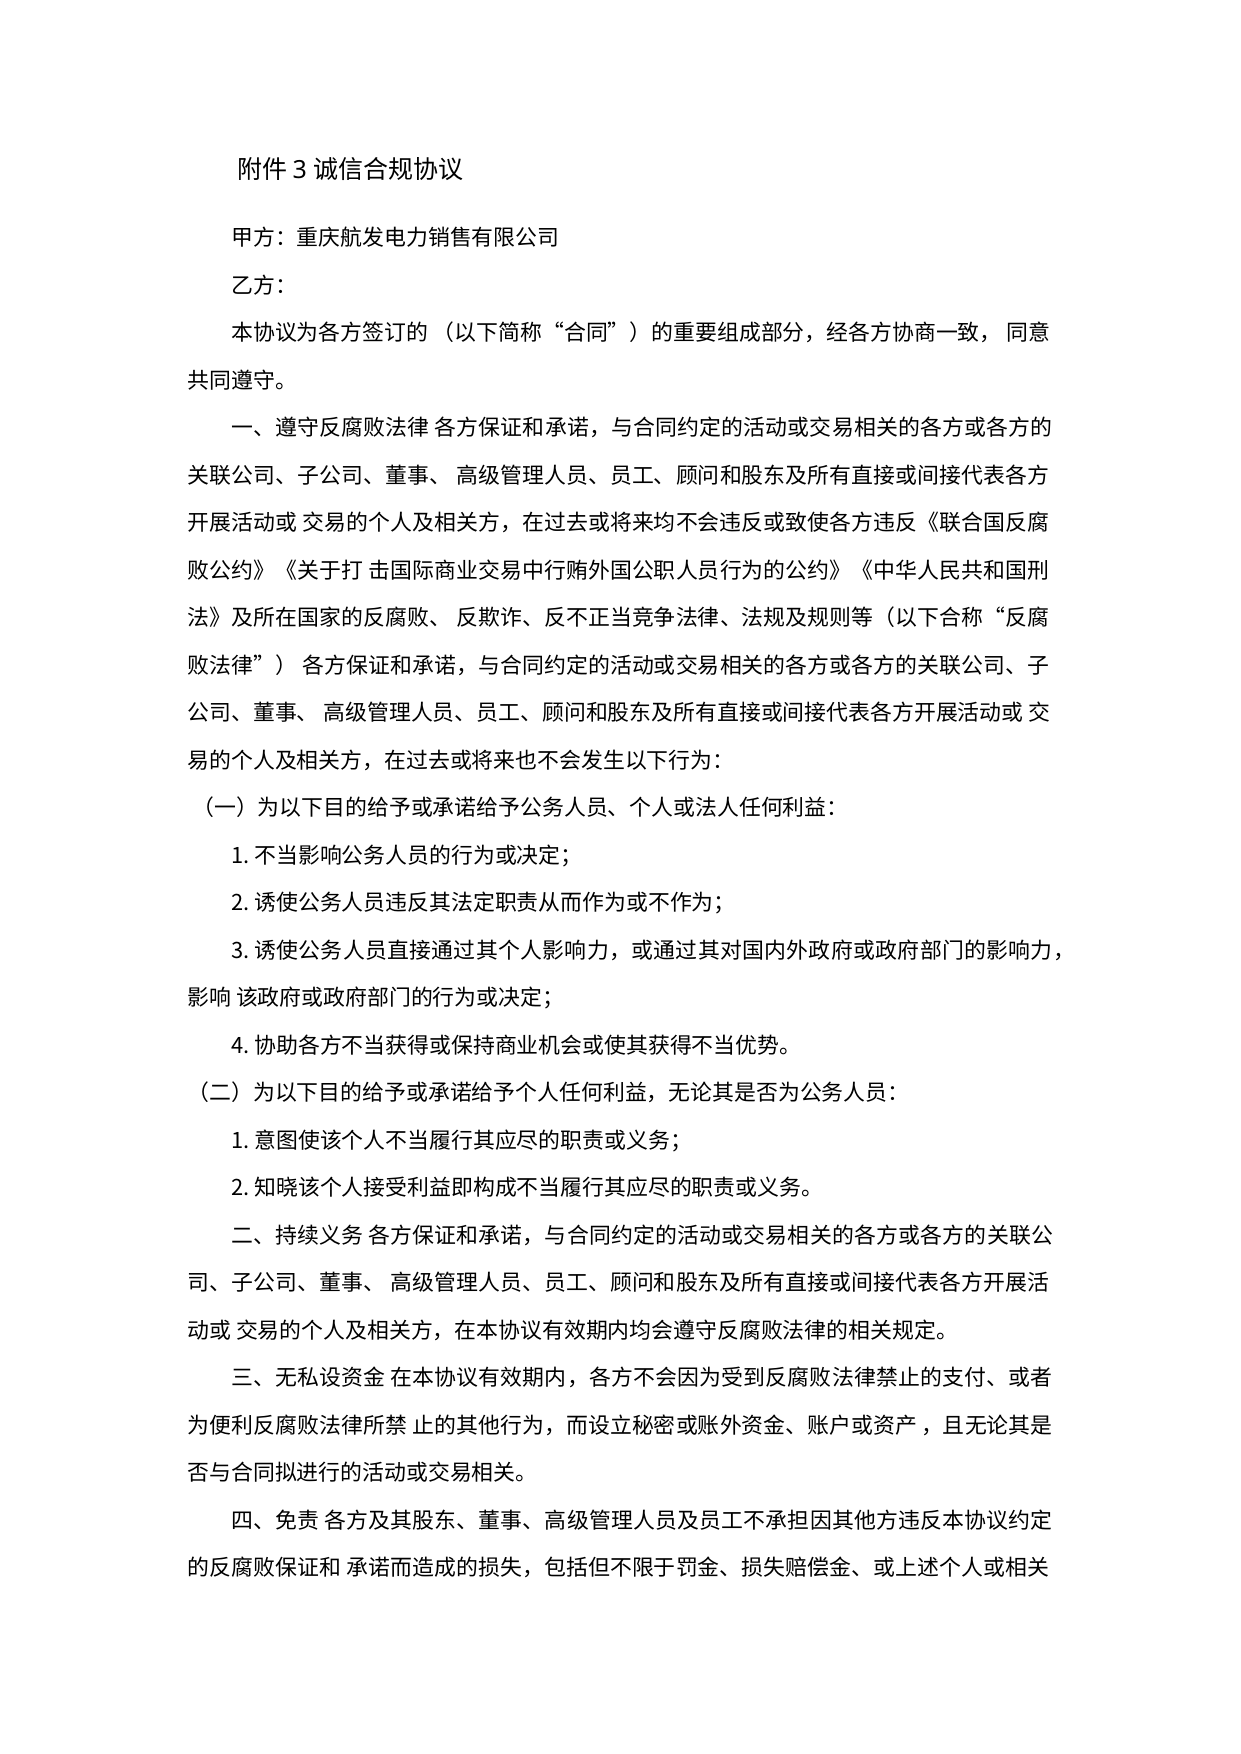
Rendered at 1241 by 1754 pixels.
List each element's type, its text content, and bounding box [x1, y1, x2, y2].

text 附件3 诚信合规协议 [187, 150, 1053, 186]
list 不当影响公务人员的行为或决定； [187, 838, 1053, 869]
text 乙方： [187, 268, 1053, 299]
text 甲方：重庆航发电力销售有限公司 [187, 220, 1053, 252]
list 无私设资金 在本协议有效期内，各方不会因为受到反腐败法律禁止的支付、或者为便利反腐败法律所禁 止的其他行为，而设立秘密或账外资金、账户或资产，且无论其是否与合同拟进行的活动或交易相关。 [187, 1360, 1053, 1487]
text （一）为以下目的给予或承诺给予公务人员、个人或法人任何利益： [187, 790, 1053, 822]
list 诱使公务人员违反其法定职责从而作为或不作为； [187, 885, 1053, 917]
list 遵守反腐败法律 各方保证和承诺，与合同约定的活动或交易相关的各方或各方的关联公司、子公司、董事、 高级管理人员、员工、顾问和股东及所有直接或间接代表各方开展活动或 交易的个人及相关方，在过去或将来均不会违反或致使各方违反《联合国反腐败公约》《关于打 击国际商业交易中行贿外国公职人员行为的公约》《中华人民共和国刑法》及所在国家的反腐败、 反欺诈、反不正当竞争法律、法规及规则等（以下合称“反腐败法律”） 各方保证和承诺，与合同约定的活动或交易相关的各方或各方的关联公司、子公司、董事、 高级管理人员、员工、顾问和股东及所有直接或间接代表各方开展活动或 交易的个人及相关方，在过去或将来也不会发生以下行为： [187, 410, 1053, 774]
list 意图使该个人不当履行其应尽的职责或义务； [187, 1123, 1053, 1154]
list 协助各方不当获得或保持商业机会或使其获得不当优势。 [187, 1028, 1053, 1059]
text 本协议为各方签订的 （以下简称“合同”）的重要组成部分，经各方协商一致， 同意共同遵守。 [187, 315, 1053, 394]
text （二）为以下目的给予或承诺给予个人任何利益，无论其是否为公务人员： [187, 1075, 1053, 1107]
list 持续义务 各方保证和承诺，与合同约定的活动或交易相关的各方或各方的关联公司、子公司、董事、 高级管理人员、员工、顾问和股东及所有直接或间接代表各方开展活动或 交易的个人及相关方，在本协议有效期内均会遵守反腐败法律的相关规定。 [187, 1218, 1053, 1344]
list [187, 1503, 1053, 1582]
list 诱使公务人员直接通过其个人影响力，或通过其对国内外政府或政府部门的影响力，影响 该政府或政府部门的行为或决定； [187, 933, 1053, 1012]
list 知晓该个人接受利益即构成不当履行其应尽的职责或义务。 [187, 1170, 1053, 1202]
